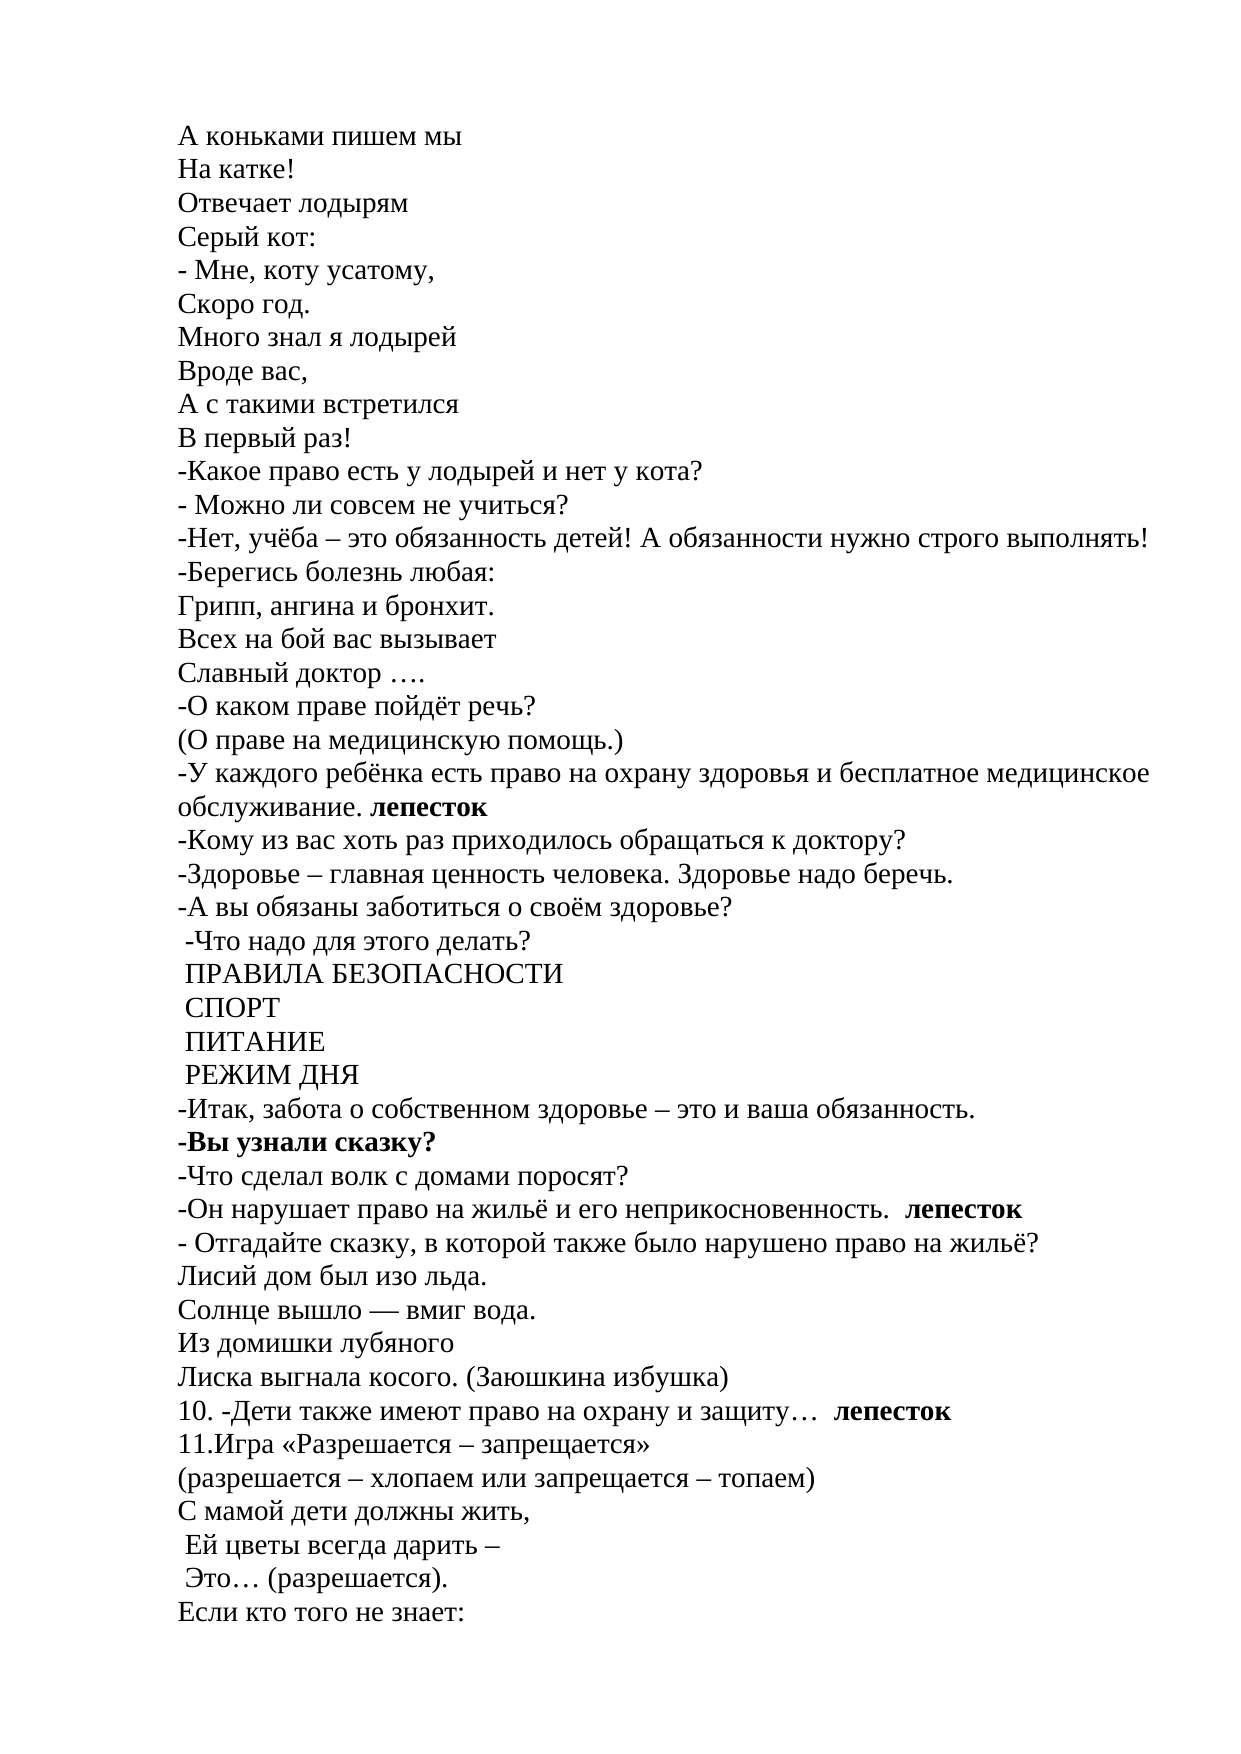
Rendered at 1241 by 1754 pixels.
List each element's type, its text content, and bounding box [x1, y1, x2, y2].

text Лиска выгнала косого. (Заюшкина избушка) [177, 1359, 1152, 1393]
text Из домишки лубяного [177, 1326, 1152, 1359]
text 10. -Дети также имеют право на охрану и защиту… лепесток [177, 1393, 1152, 1426]
text -А вы обязаны заботиться о своём здоровье? [177, 889, 1152, 923]
text -О каком праве пойдёт речь? [177, 688, 1152, 722]
text 11.Игра «Разрешается – запрещается» [177, 1426, 1152, 1460]
text -Какое право есть у лодырей и нет у кота? [177, 453, 1152, 487]
text ПИТАНИЕ [177, 1024, 1152, 1057]
text -Он нарушает право на жильё и его неприкосновенность. лепесток [177, 1191, 1152, 1225]
text РЕЖИМ ДНЯ [177, 1057, 1152, 1091]
text Лисий дом был изо льда. [177, 1258, 1152, 1292]
text А коньками пишем мы [177, 118, 1152, 152]
text -Вы узнали сказку? [177, 1124, 1152, 1158]
text Вроде вас, [177, 353, 1152, 386]
text Всех на бой вас вызывает [177, 621, 1152, 655]
text ПРАВИЛА БЕЗОПАСНОСТИ [177, 957, 1152, 990]
text -Кому из вас хоть раз приходилось обращаться к доктору? [177, 822, 1152, 856]
text - Мне, коту усатому, [177, 252, 1152, 286]
text С мамой дети должны жить, [177, 1493, 1152, 1527]
text -Что сделал волк с домами поросят? [177, 1158, 1152, 1191]
text -Берегись болезнь любая: [177, 554, 1152, 588]
text Отвечает лодырям [177, 185, 1152, 219]
text Это… (разрешается). [177, 1560, 1152, 1594]
text -Что надо для этого делать? [177, 923, 1152, 957]
text (О праве на медицинскую помощь.) [177, 722, 1152, 755]
text Серый кот: [177, 219, 1152, 252]
text -Здоровье – главная ценность человека. Здоровье надо беречь. [177, 856, 1152, 889]
text А с такими встретился [177, 386, 1152, 420]
text (разрешается – хлопаем или запрещается – топаем) [177, 1460, 1152, 1493]
text На катке! [177, 152, 1152, 185]
text -Нет, учёба – это обязанность детей! А обязанности нужно строго выполнять! [177, 521, 1152, 554]
text Скоро год. [177, 286, 1152, 319]
text -Итак, забота о собственном здоровье – это и ваша обязанность. [177, 1091, 1152, 1124]
text Солнце вышло — вмиг вода. [177, 1292, 1152, 1326]
text Ей цветы всегда дарить – [177, 1527, 1152, 1560]
text СПОРТ [177, 990, 1152, 1024]
text В первый раз! [177, 420, 1152, 453]
text - Отгадайте сказку, в которой также было нарушено право на жильё? [177, 1225, 1152, 1258]
text Грипп, ангина и бронхит. [177, 588, 1152, 621]
text Много знал я лодырей [177, 319, 1152, 353]
text Славный доктор …. [177, 655, 1152, 688]
text - Можно ли совсем не учиться? [177, 487, 1152, 521]
text Если кто того не знает: [177, 1594, 1152, 1627]
text -У каждого ребёнка есть право на охрану здоровья и бесплатное медицинское обслуживание. лепесток [177, 755, 1152, 822]
